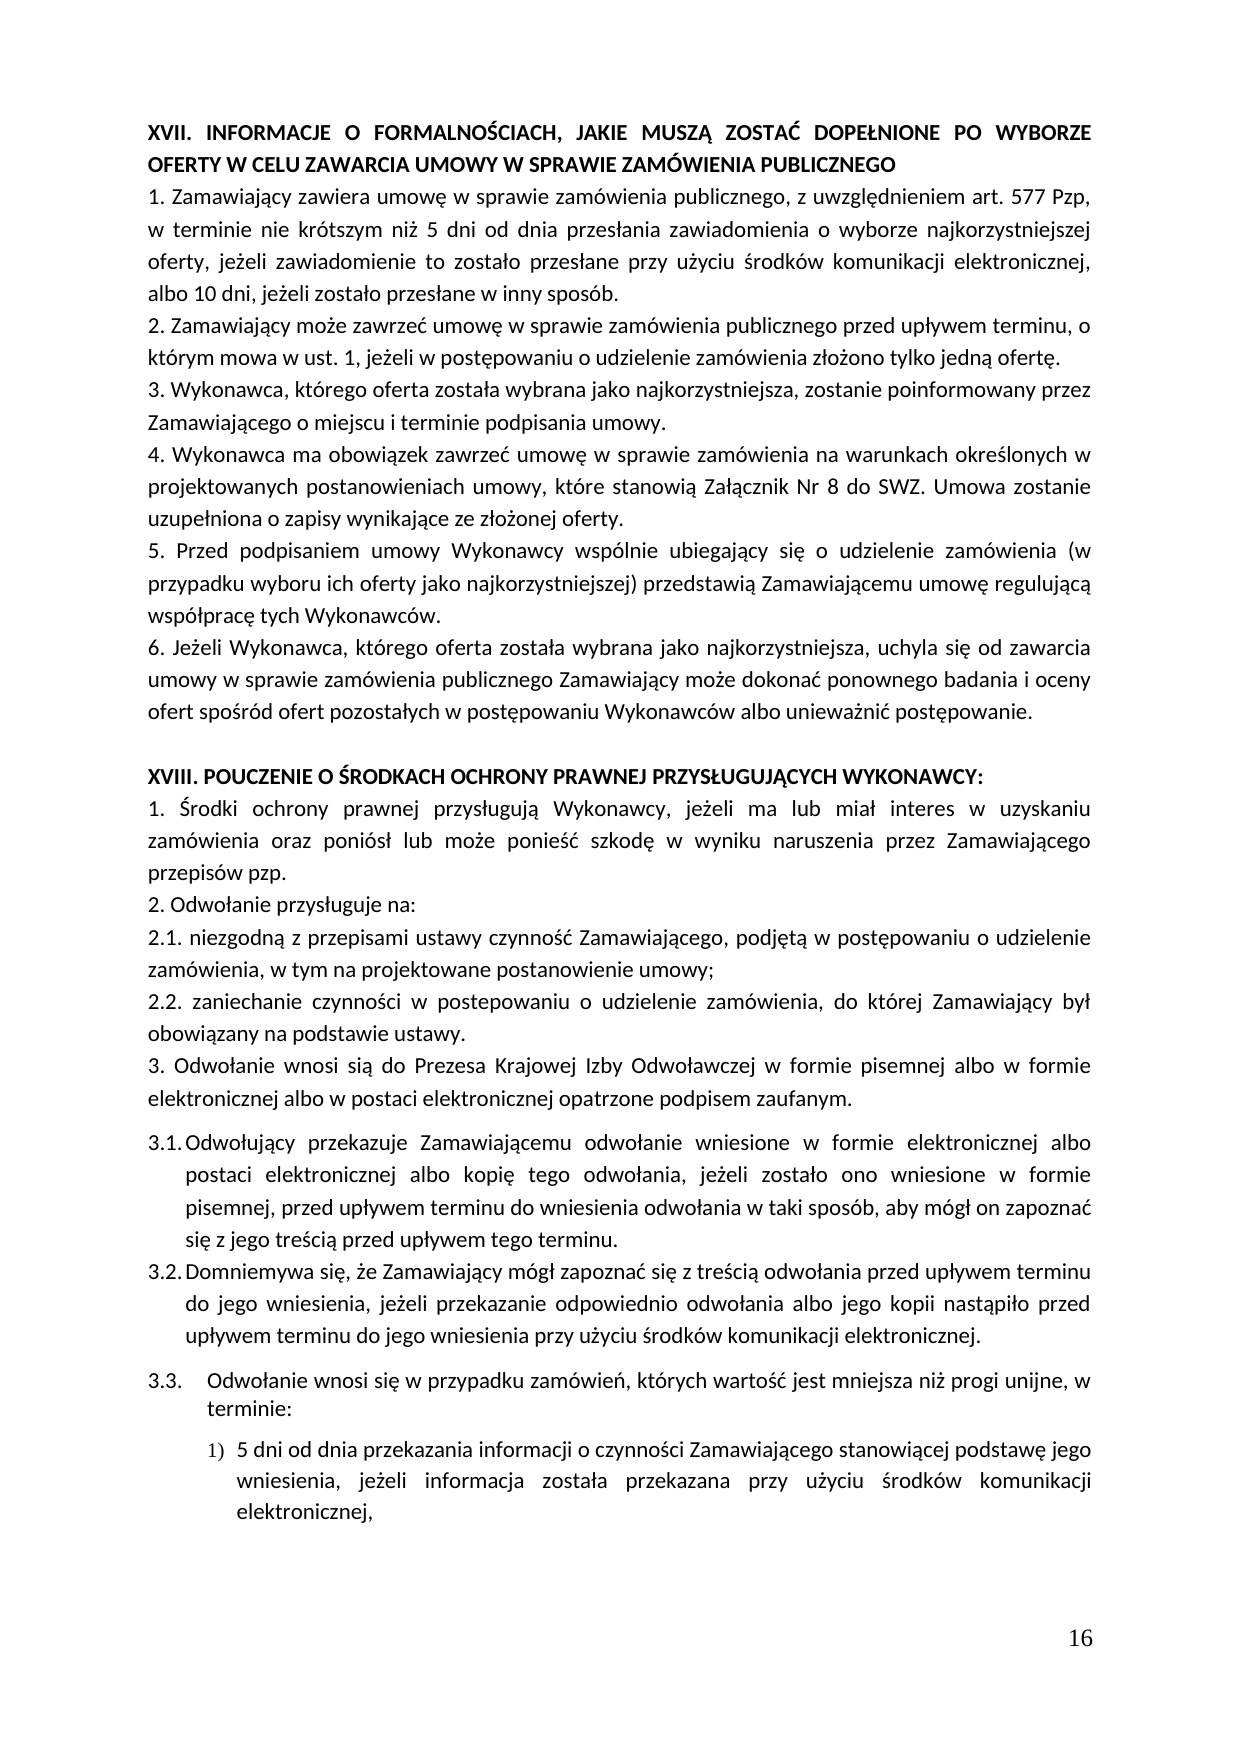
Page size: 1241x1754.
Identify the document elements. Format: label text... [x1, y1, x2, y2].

text 2. Zamawiający może zawrzeć umowę w sprawie zamówienia publicznego przed upływem terminu, o którym mowa w ust. 1, jeżeli w postępowaniu o udzielenie zamówienia złożono tylko jedną ofertę. [148, 311, 1093, 371]
text 2.2. zaniechanie czynności w postepowaniu o udzielenie zamówienia, do której Zamawiający był obowiązany na podstawie ustawy. [148, 987, 1093, 1047]
text 5. Przed podpisaniem umowy Wykonawcy wspólnie ubiegający się o udzielenie zamówienia (w przypadku wyboru ich oferty jako najkorzystniejszej) przedstawią Zamawiającemu umowę regulującą współpracę tych Wykonawców. [148, 537, 1093, 629]
text 6. Jeżeli Wykonawca, którego oferta została wybrana jako najkorzystniejsza, uchyla się od zawarcia umowy w sprawie zamówienia publicznego Zamawiający może dokonać ponownego badania i oceny ofert spośród ofert pozostałych w postępowaniu Wykonawców albo unieważnić postępowanie. [148, 633, 1093, 726]
list Domniemywa się, że Zamawiający mógł zapoznać się z treścią odwołania przed upływem terminu do jego wniesienia, jeżeli przekazanie odpowiednio odwołania albo jego kopii nastąpiło przed upływem terminu do jego wniesienia przy użyciu środków komunikacji elektronicznej. [148, 1257, 1093, 1349]
text 3. Wykonawca, którego oferta została wybrana jako najkorzystniejsza, zostanie poinformowany przez Zamawiającego o miejscu i terminie podpisania umowy. [148, 376, 1093, 436]
text 3. Odwołanie wnosi sią do Prezesa Krajowej Izby Odwoławczej w formie pisemnej albo w formie elektronicznej albo w postaci elektronicznej opatrzone podpisem zaufanym. [148, 1052, 1093, 1112]
list Odwołujący przekazuje Zamawiającemu odwołanie wniesione w formie elektronicznej albo postaci elektronicznej albo kopię tego odwołania, jeżeli zostało ono wniesione w formie pisemnej, przed upływem terminu do wniesienia odwołania w taki sposób, aby mógł on zapoznać się z jego treścią przed upływem tego terminu. [148, 1128, 1093, 1253]
text 2. Odwołanie przysługuje na: [148, 891, 1093, 919]
list Odwołanie wnosi się w przypadku zamówień, których wartość jest mniejsza niż progi unijne, w terminie: [148, 1366, 1093, 1422]
text 4. Wykonawca ma obowiązek zawrzeć umowę w sprawie zamówienia na warunkach określonych w projektowanych postanowieniach umowy, które stanowią Załącznik Nr 8 do SWZ. Umowa zostanie uzupełniona o zapisy wynikające ze złożonej oferty. [148, 440, 1093, 532]
text 2.1. niezgodną z przepisami ustawy czynność Zamawiającego, podjętą w postępowaniu o udzielenie zamówienia, w tym na projektowane postanowienie umowy; [148, 923, 1093, 983]
text XVII. INFORMACJE O FORMALNOŚCIACH, JAKIE MUSZĄ ZOSTAĆ DOPEŁNIONE PO WYBORZE OFERTY W CELU ZAWARCIA UMOWY W SPRAWIE ZAMÓWIENIA PUBLICZNEGO [148, 118, 1093, 178]
list 5 dni od dnia przekazania informacji o czynności Zamawiającego stanowiącej podstawę jego wniesienia, jeżeli informacja została przekazana przy użyciu środków komunikacji elektronicznej, [207, 1435, 1093, 1525]
text 1. Środki ochrony prawnej przysługują Wykonawcy, jeżeli ma lub miał interes w uzyskaniu zamówienia oraz poniósł lub może ponieść szkodę w wyniku naruszenia przez Zamawiającego przepisów pzp. [148, 794, 1093, 886]
text XVIII. POUCZENIE O ŚRODKACH OCHRONY PRAWNEJ PRZYSŁUGUJĄCYCH WYKONAWCY: [148, 762, 1093, 790]
text 1. Zamawiający zawiera umowę w sprawie zamówienia publicznego, z uwzględnieniem art. 577 Pzp, w terminie nie krótszym niż 5 dni od dnia przesłania zawiadomienia o wyborze najkorzystniejszej oferty, jeżeli zawiadomienie to zostało przesłane przy użyciu środków komunikacji elektronicznej, albo 10 dni, jeżeli zostało przesłane w inny sposób. [148, 182, 1093, 307]
